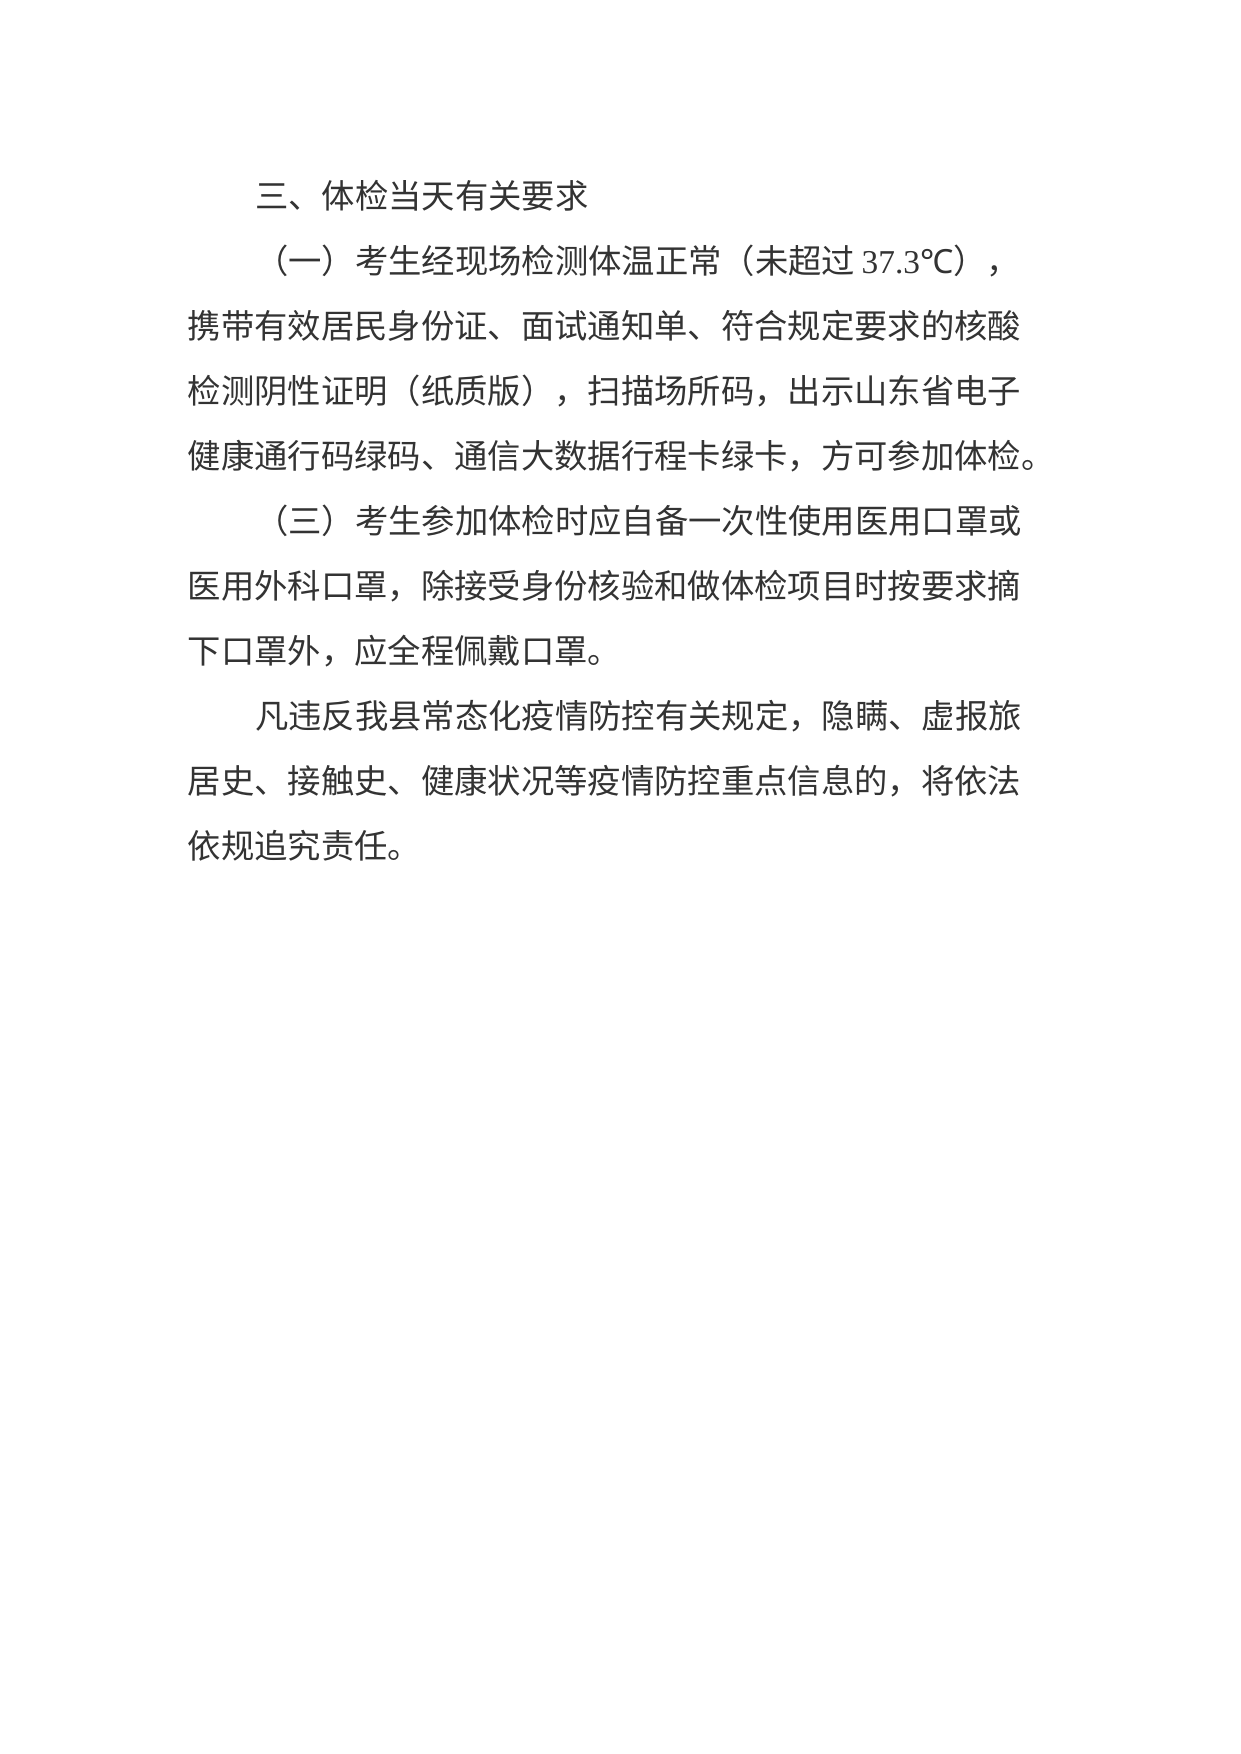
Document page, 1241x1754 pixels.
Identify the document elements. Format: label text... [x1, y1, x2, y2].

text （三）考生参加体检时应自备一次性使用医用口罩或医用外科口罩，除接受身份核验和做体检项目时按要求摘下口罩外，应全程佩戴口罩。 [187, 487, 1053, 682]
text （一）考生经现场检测体温正常（未超过37.3℃），携带有效居民身份证、面试通知单、符合规定要求的核酸检测阴性证明（纸质版），扫描场所码，出示山东省电子健康通行码绿码、通信大数据行程卡绿卡，方可参加体检。 [187, 227, 1053, 487]
text 三、体检当天有关要求 [187, 162, 1053, 227]
text 凡违反我县常态化疫情防控有关规定，隐瞒、虚报旅居史、接触史、健康状况等疫情防控重点信息的，将依法依规追究责任。 [187, 682, 1053, 877]
